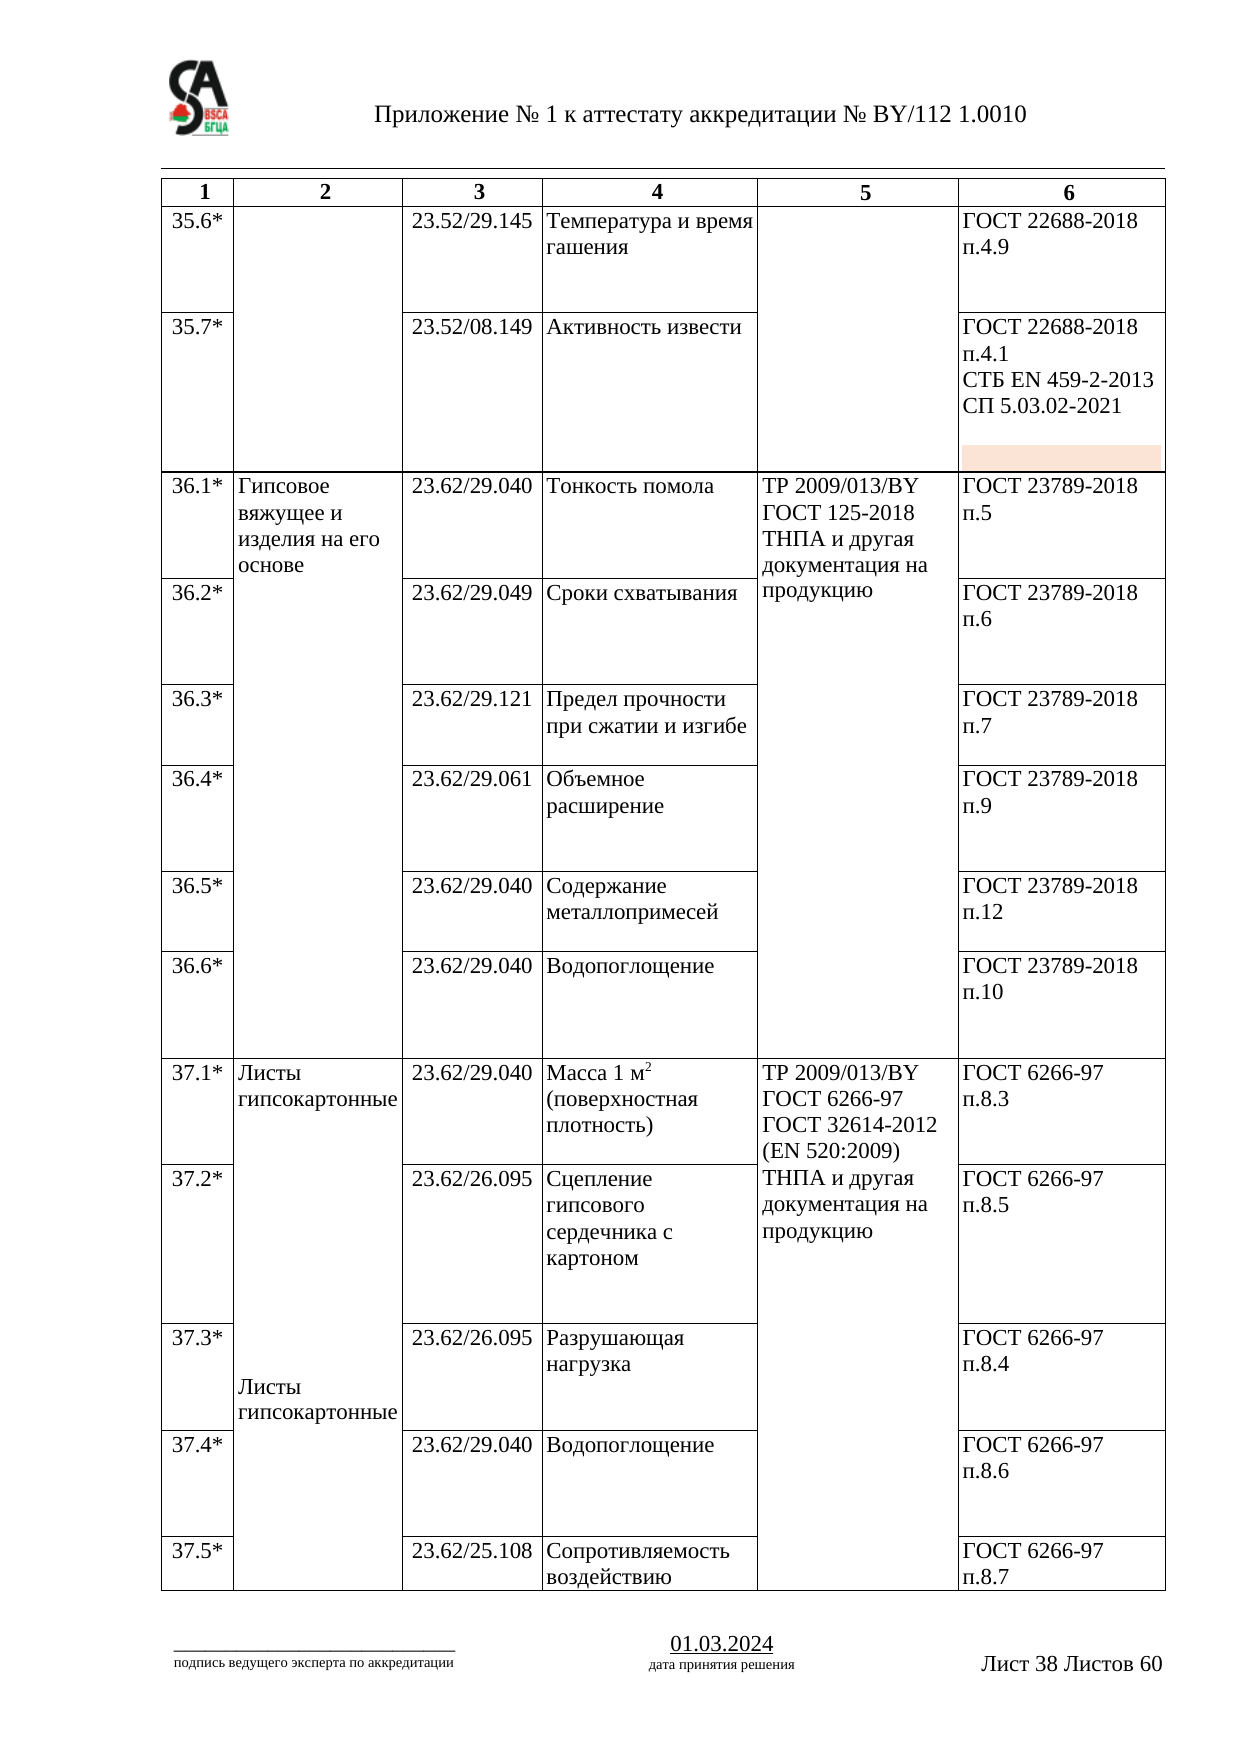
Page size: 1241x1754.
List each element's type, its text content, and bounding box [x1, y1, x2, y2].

table_cell Водопоглощение [543, 1431, 757, 1536]
table_cell ГОСТ 6266-97 п.8.7 [959, 1537, 1165, 1590]
table_cell ГОСТ 23789-2018 п.6 [959, 579, 1165, 684]
table_cell 23.62/29.049 [403, 579, 542, 684]
table_cell 23.62/29.040 [403, 1431, 542, 1536]
table_cell Сроки схватывания [543, 579, 757, 684]
table_cell 23.62/26.095 [403, 1324, 542, 1429]
table_cell Тонкость помола [543, 473, 757, 578]
table_cell 35.7* [162, 313, 233, 471]
table_cell 23.62/29.040 [403, 473, 542, 578]
table_header 3 [403, 179, 542, 206]
table_cell 36.5* [162, 872, 233, 951]
table_cell ТР 2009/013/BY ГОСТ 6266-97 ГОСТ 32614-2012 (EN 520:2009) ТНПА и другая документация на продукцию [758, 1059, 958, 1590]
table_cell ГОСТ 6266-97 п.8.5 [959, 1165, 1165, 1323]
table_cell 23.62/29.121 [403, 685, 542, 764]
table_cell ГОСТ 23789-2018 п.7 [959, 685, 1165, 764]
table_cell 37.1* [162, 1059, 233, 1164]
table_cell 37.3* [162, 1324, 233, 1429]
table_cell ГОСТ 23789-2018 п.5 [959, 473, 1165, 578]
table_cell Содержание металлопримесей [543, 872, 757, 951]
table_cell 23.52/08.149 [403, 313, 542, 471]
table_cell 35.6* [162, 207, 233, 312]
table_cell Объемное расширение [543, 766, 757, 871]
table_cell 37.5* [162, 1537, 233, 1590]
table_cell 36.3* [162, 685, 233, 764]
table_cell 37.2* [162, 1165, 233, 1323]
table_cell ГОСТ 6266-97 п.8.6 [959, 1431, 1165, 1536]
table_cell ГОСТ 6266-97 п.8.3 [959, 1059, 1165, 1164]
table_cell Сцепление гипсового сердечника с картоном [543, 1165, 757, 1323]
table_cell 36.4* [162, 766, 233, 871]
table_cell 23.62/29.061 [403, 766, 542, 871]
table_cell 36.1* [162, 473, 233, 578]
table_cell 36.6* [162, 952, 233, 1057]
table_cell 23.62/26.095 [403, 1165, 542, 1323]
table_cell 36.2* [162, 579, 233, 684]
table_header 1 [162, 179, 233, 206]
table_cell Водопоглощение [543, 952, 757, 1057]
table_cell Предел прочности при сжатии и изгибе [543, 685, 757, 764]
table_cell Температура и время гашения [543, 207, 757, 312]
table_cell ГОСТ 23789-2018 п.9 [959, 766, 1165, 871]
table_cell 23.62/29.040 [403, 952, 542, 1057]
table_cell 23.52/29.145 [403, 207, 542, 312]
table_cell 23.62/29.040 [403, 1059, 542, 1164]
table_cell ГОСТ 6266-97 п.8.4 [959, 1324, 1165, 1429]
table_header 5 [758, 179, 958, 206]
picture [168, 59, 230, 136]
table_cell 23.62/29.040 [403, 872, 542, 951]
table_cell Разрушающая нагрузка [543, 1324, 757, 1429]
table_cell Активность извести [543, 313, 757, 471]
table_cell ГОСТ 23789-2018 п.10 [959, 952, 1165, 1057]
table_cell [543, 1537, 757, 1590]
table_header 2 [234, 179, 402, 206]
table_cell Листы гипсокартонные Листы гипсокартонные [234, 1059, 402, 1590]
table_cell ГОСТ 22688-2018 п.4.1 СТБ ЕN 459-2-2013 СП 5.03.02-2021 [959, 313, 1165, 471]
table_cell ГОСТ 22688-2018 п.4.9 [959, 207, 1165, 312]
table_cell ГОСТ 23789-2018 п.12 [959, 872, 1165, 951]
table_header 4 [543, 179, 757, 206]
table_cell 37.4* [162, 1431, 233, 1536]
table_header 6 [959, 179, 1165, 206]
table_cell Гипсовое вяжущее и изделия на его основе [234, 473, 402, 1057]
table_cell 23.62/25.108 [403, 1537, 542, 1590]
table_cell ТР 2009/013/BY ГОСТ 125-2018 ТНПА и другая документация на продукцию [758, 473, 958, 1057]
table_cell Масса (поверхностная плотность) [543, 1059, 757, 1164]
